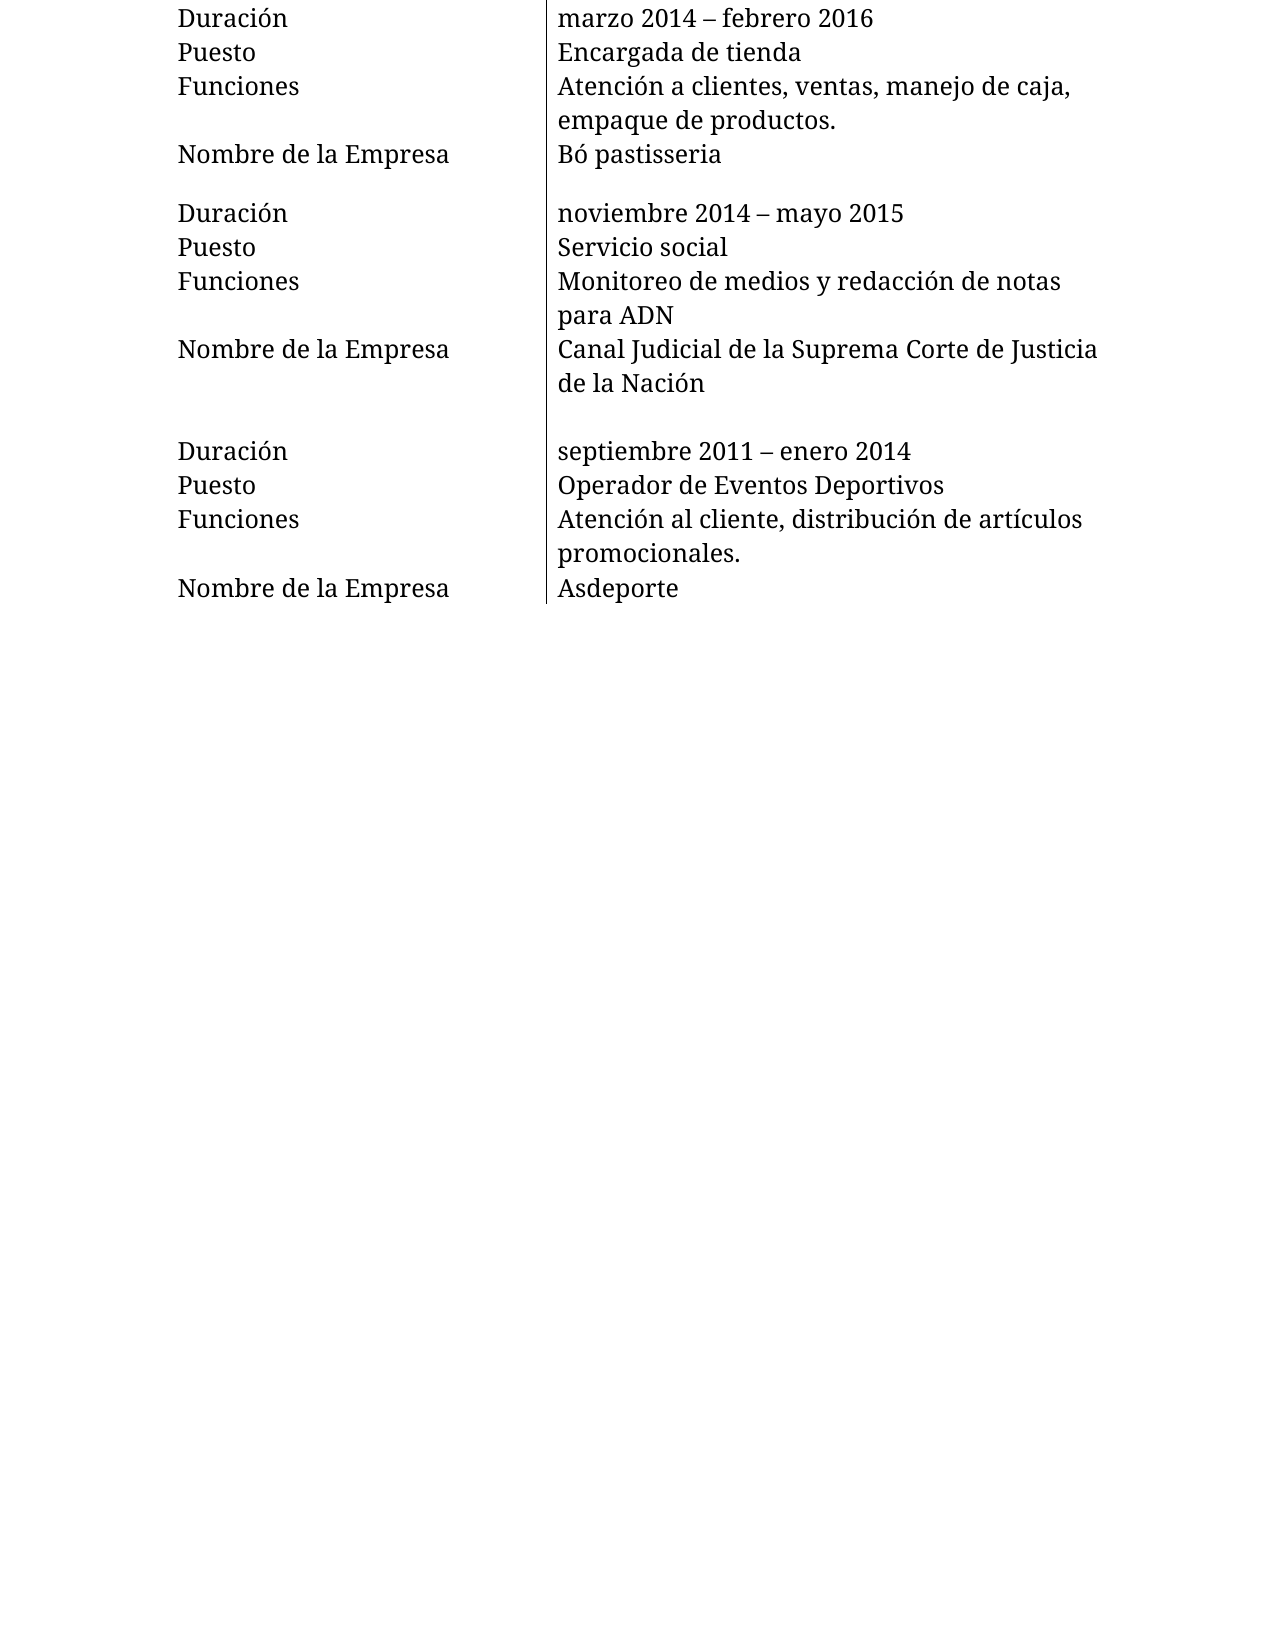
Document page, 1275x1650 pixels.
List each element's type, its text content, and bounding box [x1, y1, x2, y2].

table_cell Funciones [166, 502, 546, 570]
table_cell Funciones [166, 264, 546, 332]
table_cell Atención a clientes, ventas, manejo de caja, empaque de productos. [547, 68, 1122, 136]
table_cell Nombre de la Empresa [166, 570, 546, 604]
table_cell Nombre de la Empresa [166, 332, 546, 434]
table_cell septiembre 2011 – enero 2014 [547, 434, 1122, 468]
table_cell Operador de Eventos Deportivos [547, 468, 1122, 502]
table_cell noviembre 2014 – mayo 2015 [547, 171, 1122, 229]
table_cell Bó pastisseria [547, 136, 1122, 171]
table_cell Servicio social [547, 230, 1122, 264]
table_cell Asdeporte [547, 570, 1122, 604]
table_cell Monitoreo de medios y redacción de notas para ADN [547, 264, 1122, 332]
table_cell Duración [166, 171, 546, 229]
table_header marzo 2014 – febrero 2016 [547, 0, 1122, 34]
table_cell Duración [166, 434, 546, 468]
table_cell Funciones [166, 68, 546, 136]
table_cell Puesto [166, 34, 546, 68]
table_cell Puesto [166, 230, 546, 264]
table_cell Nombre de la Empresa [166, 136, 546, 171]
table_header Duración [166, 0, 546, 34]
table_cell Atención al cliente, distribución de artículos promocionales. [547, 502, 1122, 570]
table_cell Puesto [166, 468, 546, 502]
table_cell Encargada de tienda [547, 34, 1122, 68]
table_cell Canal Judicial de la Suprema Corte de Justicia de la Nación [547, 332, 1122, 434]
